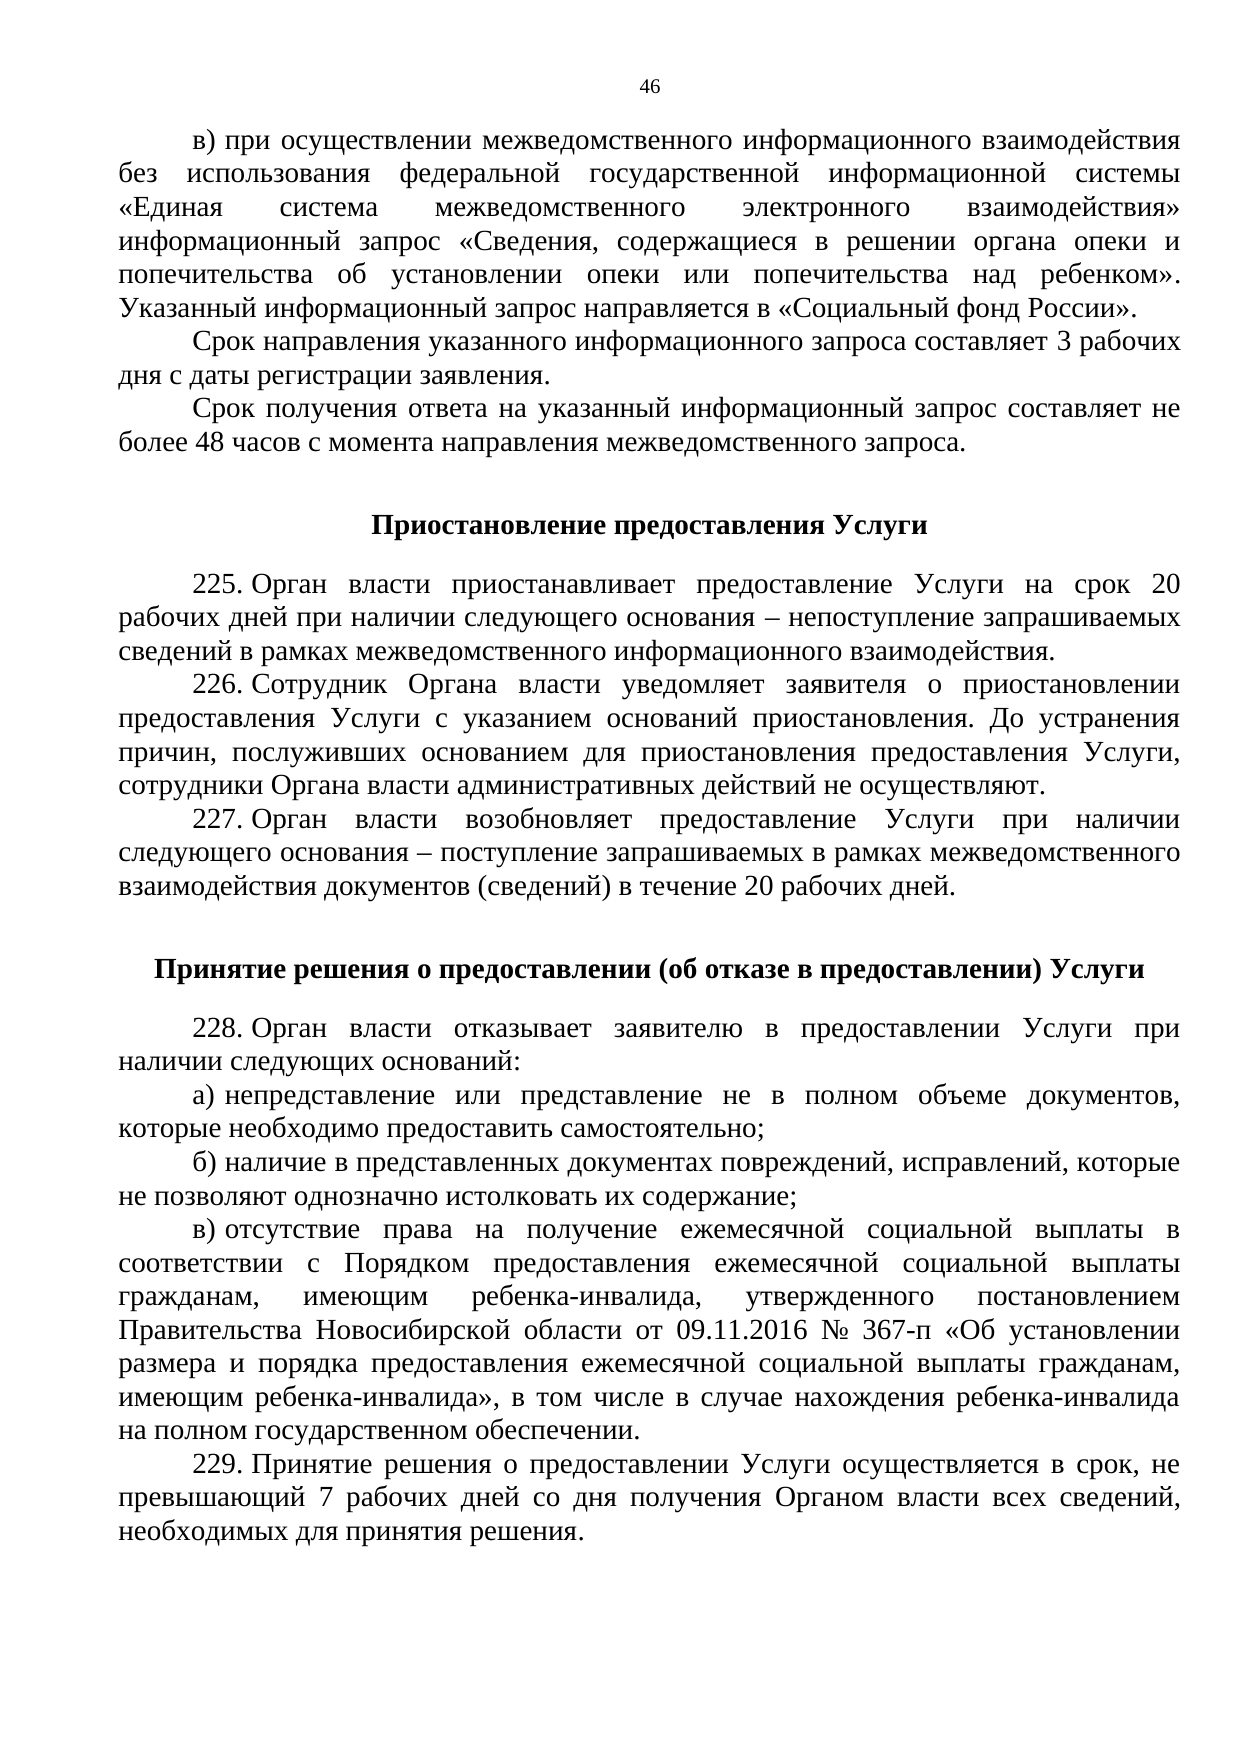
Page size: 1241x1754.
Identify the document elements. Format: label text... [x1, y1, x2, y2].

list Принятие решения о предоставлении Услуги осуществляется в срок, не превышающий 7 рабочих дней со дня получения Органом власти всех сведений, необходимых для принятия решения. [118, 1446, 1181, 1547]
text Принятие решения о предоставлении (об отказе в предоставлении) Услуги [118, 951, 1181, 985]
text Срок получения ответа на указанный информационный запрос составляет не более 48 часов с момента направления межведомственного запроса. [118, 390, 1181, 457]
list при осуществлении межведомственного информационного взаимодействия без использования федеральной государственной информационной системы «Единая система межведомственного электронного взаимодействия» информационный запрос «Сведения, содержащиеся в решении органа опеки и попечительства об установлении опеки или попечительства над ребенком». Указанный информационный запрос направляется в «Социальный фонд России». [118, 122, 1181, 323]
list Орган власти возобновляет предоставление Услуги при наличии следующего основания – поступление запрашиваемых в рамках межведомственного взаимодействия документов (сведений) в течение 20 рабочих дней. [118, 801, 1181, 901]
list наличие в представленных документах повреждений, исправлений, которые не позволяют однозначно истолковать их содержание; [118, 1144, 1181, 1211]
list непредставление или представление не в полном объеме документов, которые необходимо предоставить самостоятельно; [118, 1077, 1181, 1144]
list Орган власти отказывает заявителю в предоставлении Услуги при наличии следующих оснований: [118, 1010, 1181, 1077]
list отсутствие права на получение ежемесячной социальной выплаты в соответствии с Порядком предоставления ежемесячной социальной выплаты гражданам, имеющим ребенка-инвалида, утвержденного постановлением Правительства Новосибирской области от 09.11.2016 № 367-п «Об установлении размера и порядка предоставления ежемесячной социальной выплаты гражданам, имеющим ребенка-инвалида», в том числе в случае нахождения ребенка-инвалида на полном государственном обеспечении. [118, 1211, 1181, 1446]
text Срок направления указанного информационного запроса составляет 3 рабочих дня с даты регистрации заявления. [118, 323, 1181, 390]
text Приостановление предоставления Услуги [118, 507, 1181, 541]
list Сотрудник Органа власти уведомляет заявителя о приостановлении предоставления Услуги с указанием оснований приостановления. До устранения причин, послуживших основанием для приостановления предоставления Услуги, сотрудники Органа власти административных действий не осуществляют. [118, 667, 1181, 801]
list Орган власти приостанавливает предоставление Услуги на срок 20 рабочих дней при наличии следующего основания – непоступление запрашиваемых сведений в рамках межведомственного информационного взаимодействия. [118, 566, 1181, 667]
